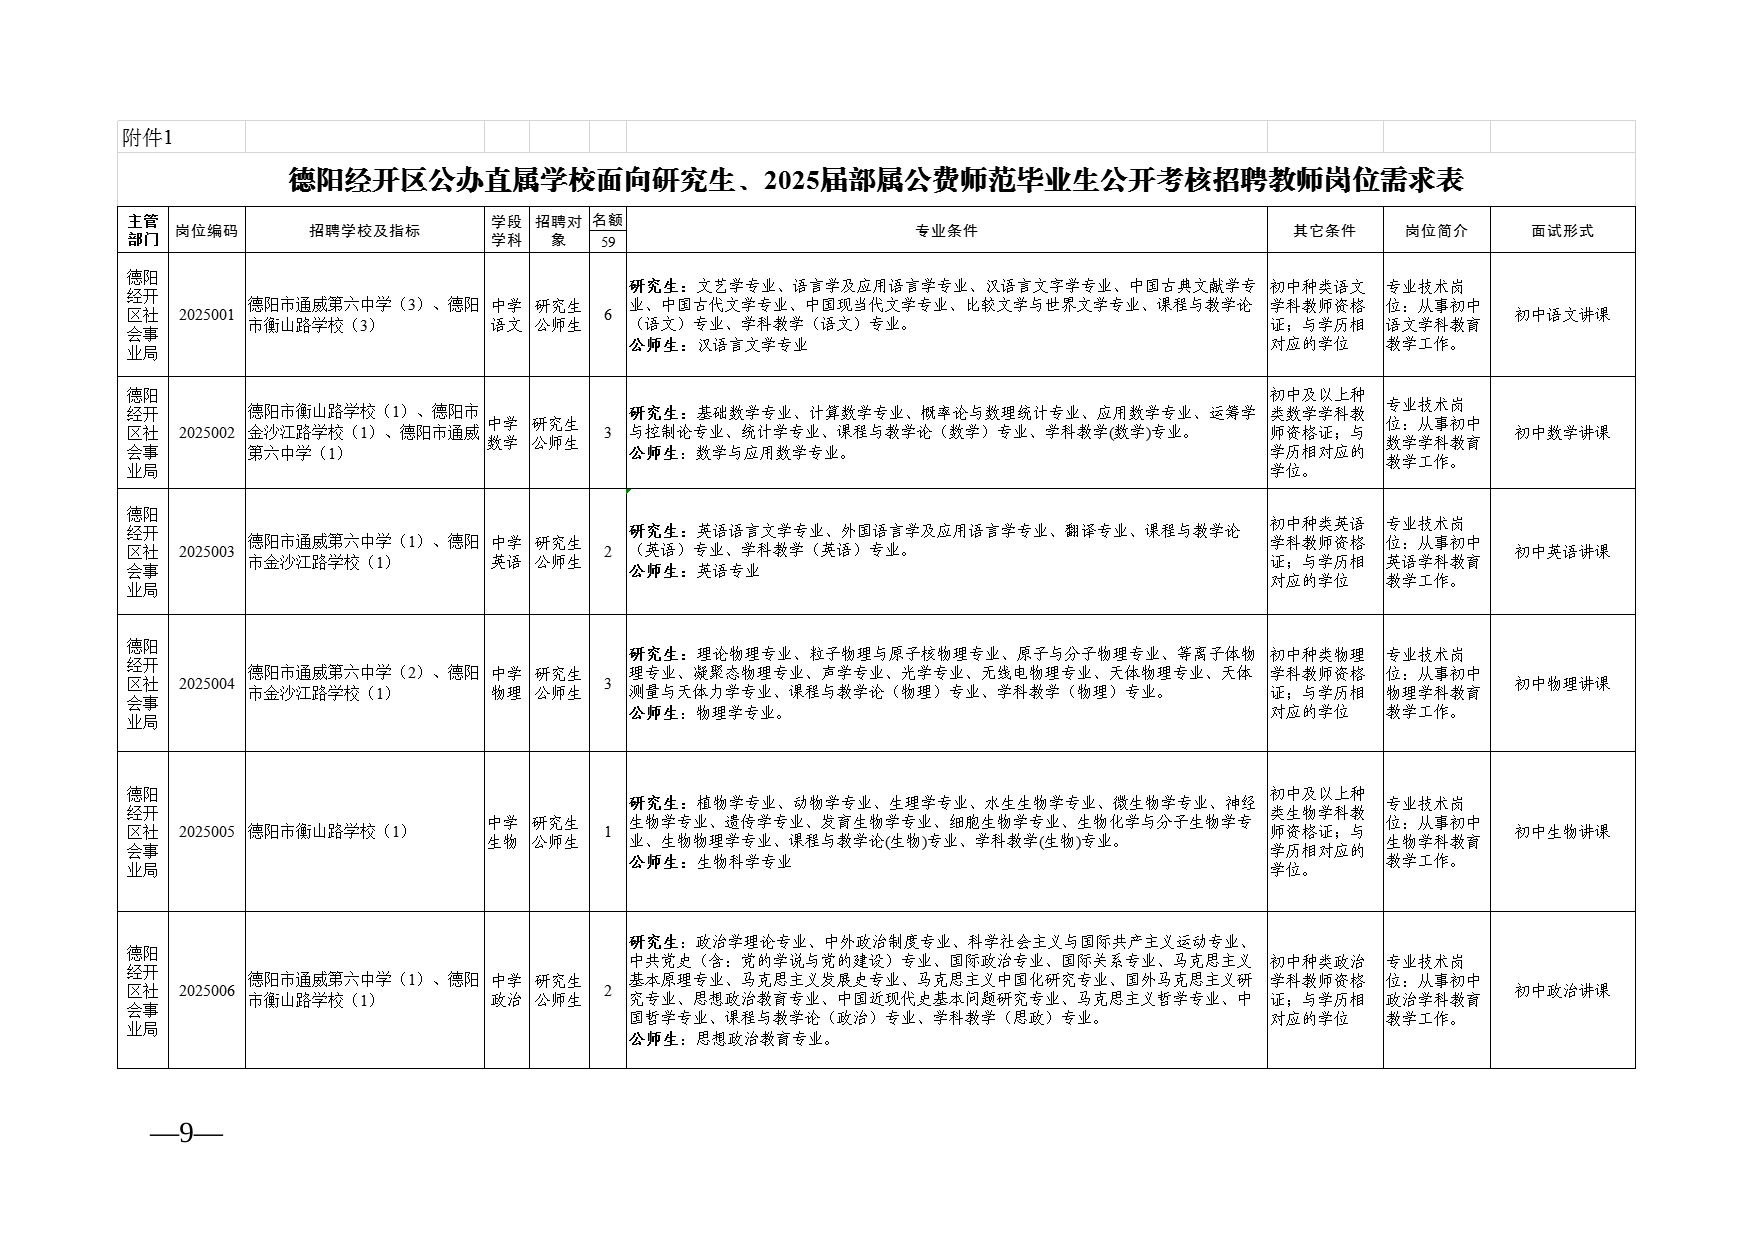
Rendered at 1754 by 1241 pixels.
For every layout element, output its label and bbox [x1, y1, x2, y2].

picture [117, 120, 1637, 1070]
